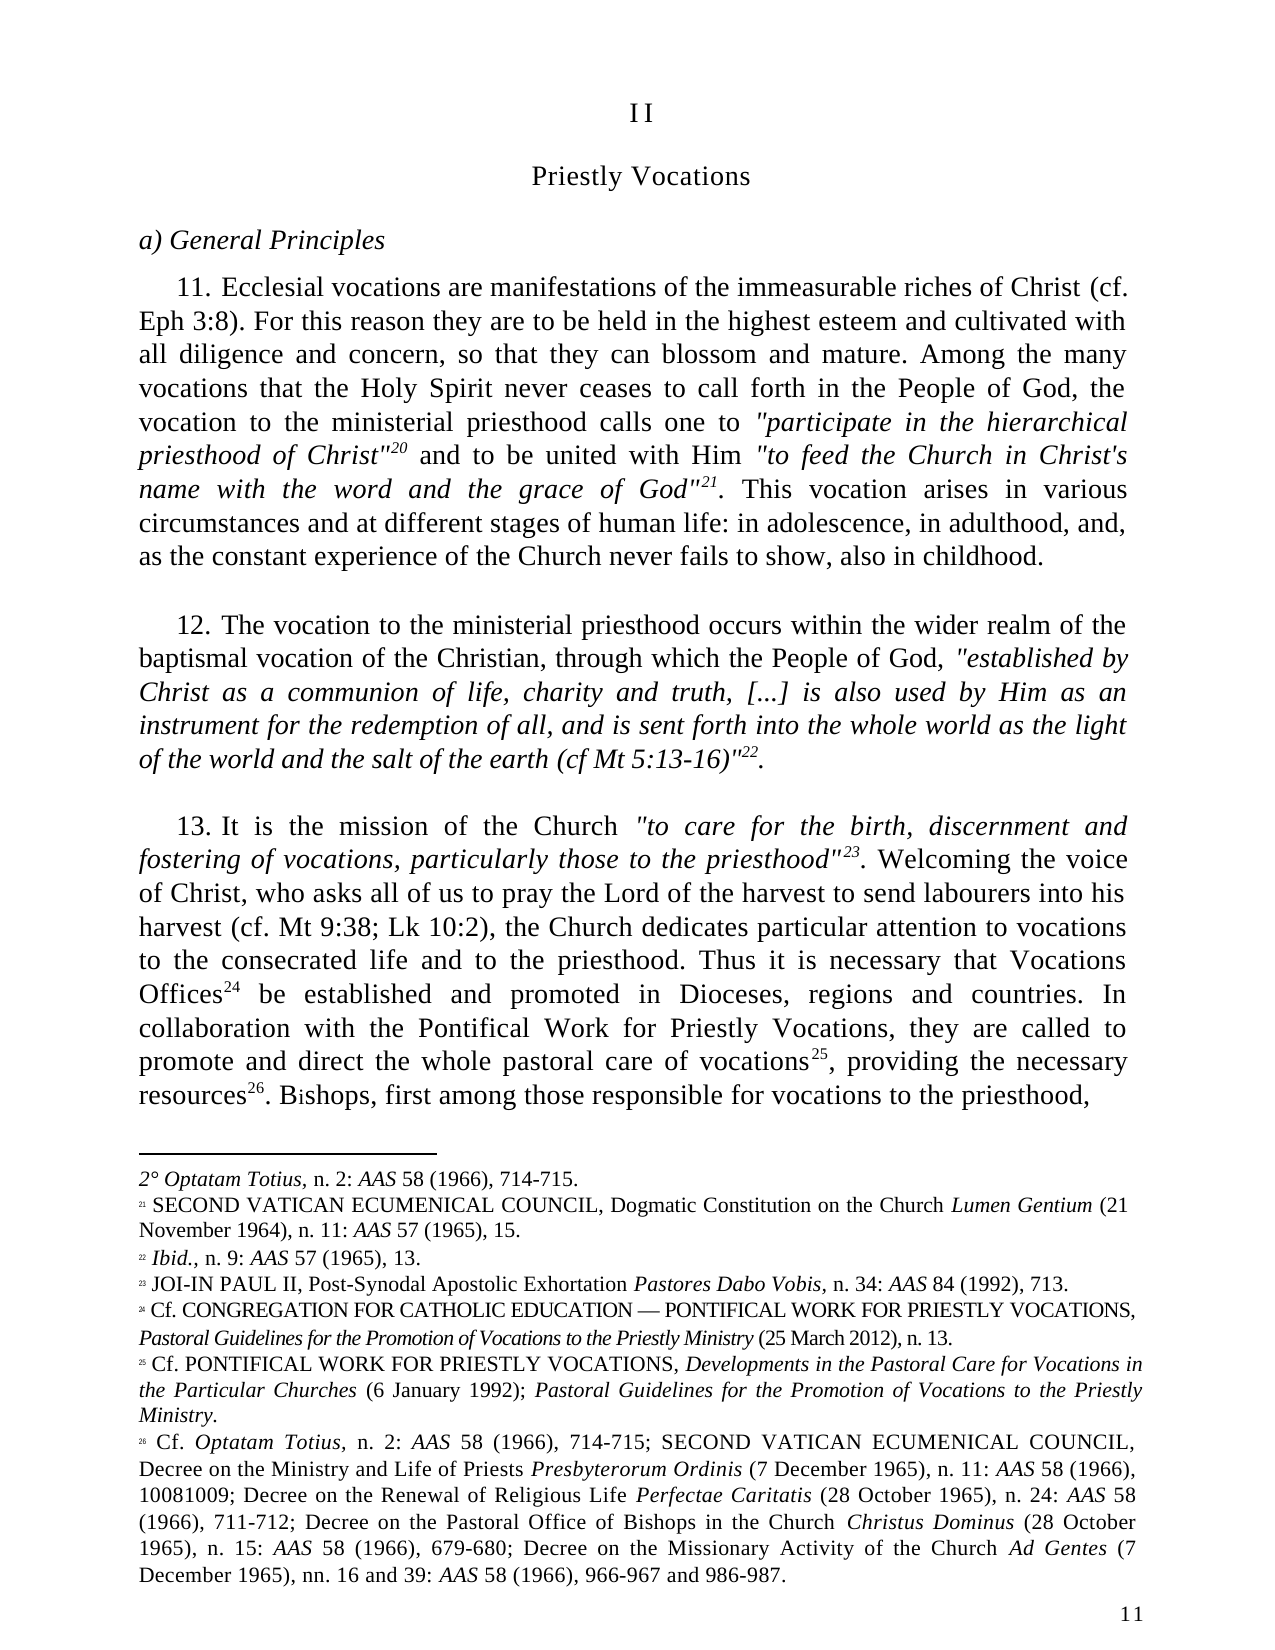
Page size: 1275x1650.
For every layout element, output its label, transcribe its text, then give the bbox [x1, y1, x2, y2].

text II [138, 98, 1143, 129]
text a) General Principles [138, 221, 1143, 256]
text 26 Cf. Optatam Totius, n. 2: AAS 58 (1966), 714-715; SECOND VATICAN ECUMENICAL COUNCIL, Decree on the Ministry and Life of Priests Presbyterorum Ordinis (7 December 1965), n. 11: AAS 58 (1966), 10081009; Decree on the Renewal of Religious Life Perfectae Caritatis (28 October 1965), n. 24: AAS 58 (1966), 711-712; Decree on the Pastoral Office of Bishops in the Church Christus Dominus (28 October 1965), n. 15: AAS 58 (1966), 679-680; Decree on the Missionary Activity of the Church Ad Gentes (7 December 1965), nn. 16 and 39: AAS 58 (1966), 966-967 and 986-987. [138, 1428, 1136, 1587]
text 24 Cf. CONGREGATION FOR CATHOLIC EDUCATION — PONTIFICAL WORK FOR PRIESTLY VOCATIONS, Pastoral Guidelines for the Promotion of Vocations to the Priestly Ministry (25 March 2012), n. 13. [138, 1296, 1136, 1350]
text 25 Cf. PONTIFICAL WORK FOR PRIESTLY VOCATIONS, Developments in the Pastoral Care for Vocations in the Particular Churches (6 January 1992); Pastoral Guidelines for the Promotion of Vocations to the Priestly Ministry. [138, 1350, 1143, 1428]
text 22 Ibid., n. 9: AAS 57 (1965), 13. [138, 1243, 1143, 1271]
list Ecclesial vocations are manifestations of the immeasurable riches of Christ (cf. Eph 3:8). For this reason they are to be held in the highest esteem and cultivated with all diligence and concern, so that they can blossom and mature. Among the many vocations that the Holy Spirit never ceases to call forth in the People of God, the vocation to the ministerial priesthood calls one to "participate in the hierarchical priesthood of Christ"20 and to be united with Him "to feed the Church in Christ's name with the word and the grace of God"21. This vocation arises in various circumstances and at different stages of human life: in adolescence, in adulthood, and, as the constant experience of the Church never fails to show, also in childhood. [138, 270, 1128, 572]
text 11 [138, 1601, 1143, 1626]
list The vocation to the ministerial priesthood occurs within the wider realm of the baptismal vocation of the Christian, through which the People of God, "established by Christ as a communion of life, charity and truth, [...] is also used by Him as an instrument for the redemption of all, and is sent forth into the whole world as the light of the world and the salt of the earth (cf Mt 5:13-16)"22. [138, 607, 1128, 775]
text 2° Optatam Totius, n. 2: AAS 58 (1966), 714-715. [138, 1166, 1143, 1192]
text Priestly Vocations [138, 158, 1143, 192]
text 23 JOI-IN PAUL II, Post-Synodal Apostolic Exhortation Pastores Dabo Vobis, n. 34: AAS 84 (1992), 713. [138, 1271, 1143, 1296]
list It is the mission of the Church "to care for the birth, discernment and fostering of vocations, particularly those to the priesthood"23. Welcoming the voice of Christ, who asks all of us to pray the Lord of the harvest to send labourers into his harvest (cf. Mt 9:38; Lk 10:2), the Church dedicates particular attention to vocations to the consecrated life and to the priesthood. Thus it is necessary that Vocations Offices24 be established and promoted in Dioceses, regions and countries. In collaboration with the Pontifical Work for Priestly Vocations, they are called to promote and direct the whole pastoral care of vocations25, providing the necessary resources26. Bishops, first among those responsible for vocations to the priesthood, [138, 808, 1128, 1111]
text 21 SECOND VATICAN ECUMENICAL COUNCIL, Dogmatic Constitution on the Church Lumen Gentium (21 November 1964), n. 11: AAS 57 (1965), 15. [138, 1192, 1128, 1243]
